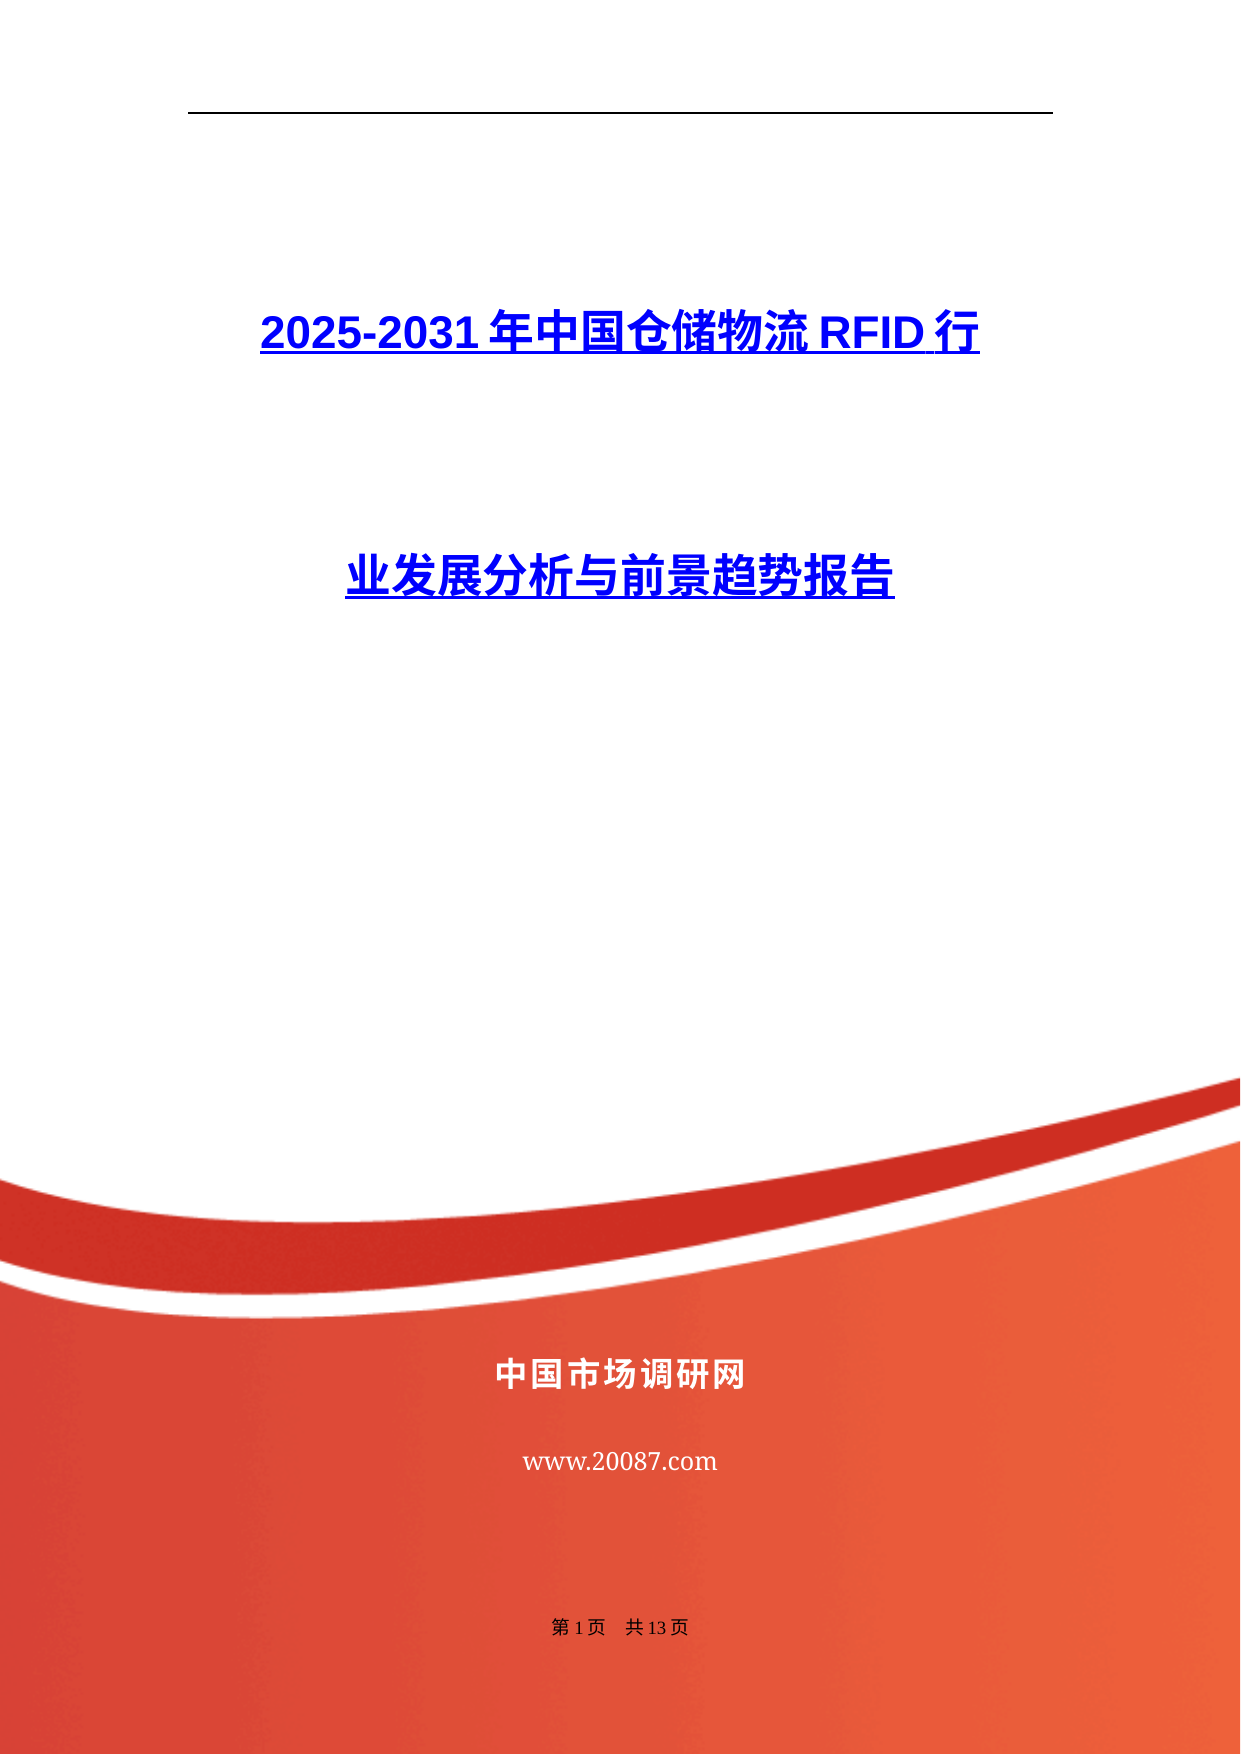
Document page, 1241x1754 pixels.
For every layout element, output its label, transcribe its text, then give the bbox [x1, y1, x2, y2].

text www.20087.com [187, 1428, 1053, 1493]
table_header 2025-2031年中国仓储物流RFID行业发展分析与前景趋势报告 [188, 207, 1053, 773]
picture [0, 1006, 1241, 1754]
subtitle 中国市场调研网 [187, 1339, 1053, 1404]
